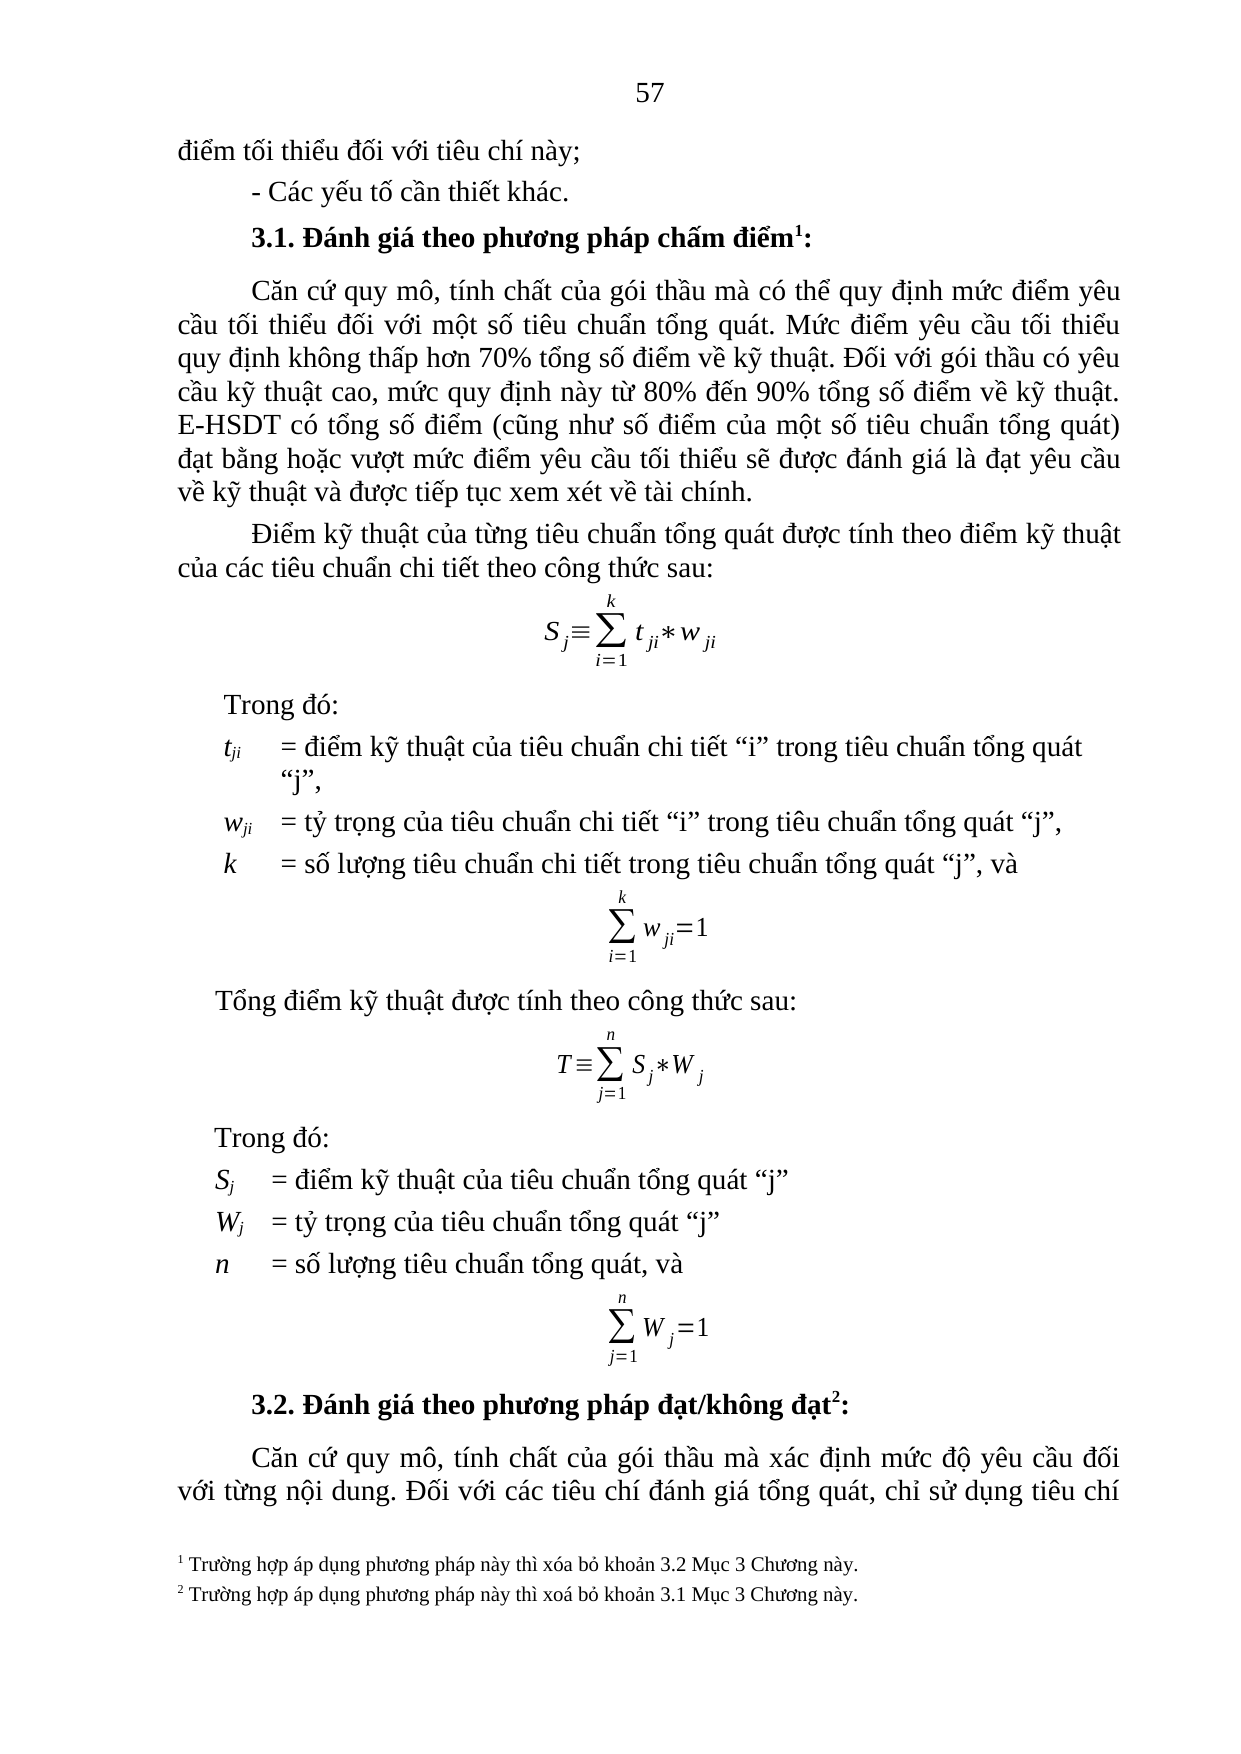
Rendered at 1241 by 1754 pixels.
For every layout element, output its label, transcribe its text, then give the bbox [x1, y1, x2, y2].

list wji = tỷ trọng của tiêu chuẩn chi tiết “i” trong tiêu chuẩn tổng quát “j”, [223, 804, 1104, 838]
subtitle 3.1. Đánh giá theo phương pháp chấm điểm: [236, 221, 1122, 254]
text Điểm kỹ thuật của từng tiêu chuẩn tổng quát được tính theo điểm kỹ thuật của các tiêu chuẩn chi tiết theo công thức sau: [177, 516, 1122, 583]
text Căn cứ quy mô, tính chất của gói thầu mà có thể quy định mức điểm yêu cầu tối thiểu đối với một số tiêu chuẩn tổng quát. Mức điểm yêu cầu tối thiểu quy định không thấp hơn 70% tổng số điểm về kỹ thuật. Đối với gói thầu có yêu cầu kỹ thuật cao, mức quy định này từ 80% đến 90% tổng số điểm về kỹ thuật. E-HSDT có tổng số điểm (cũng như số điểm của một số tiêu chuẩn tổng quát) đạt bằng hoặc vượt mức điểm yêu cầu tối thiểu sẽ được đánh giá là đạt yêu cầu về kỹ thuật và được tiếp tục xem xét về tài chính. [177, 273, 1122, 508]
list Trong đó: [214, 1120, 1104, 1154]
list k = số lượng tiêu chuẩn chi tiết trong tiêu chuẩn tổng quát “j”, và [223, 846, 1104, 880]
list n = số lượng tiêu chuẩn tổng quát, và [215, 1246, 1104, 1279]
text - Các yếu tố cần thiết khác. [177, 174, 1122, 208]
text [177, 1440, 1122, 1507]
list Wj = tỷ trọng của tiêu chuẩn tổng quát “j” [215, 1204, 1104, 1238]
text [177, 133, 1122, 166]
list Tổng điểm kỹ thuật được tính theo công thức sau: [215, 983, 1104, 1017]
list Trong đó: [223, 687, 1104, 721]
list tji = điểm kỹ thuật của tiêu chuẩn chi tiết “i” trong tiêu chuẩn tổng quát “j”, [223, 729, 1104, 796]
subtitle 3.2. Đánh giá theo phương pháp đạt/không đạt: [236, 1387, 1122, 1421]
list Sj = điểm kỹ thuật của tiêu chuẩn tổng quát “j” [215, 1162, 1104, 1196]
